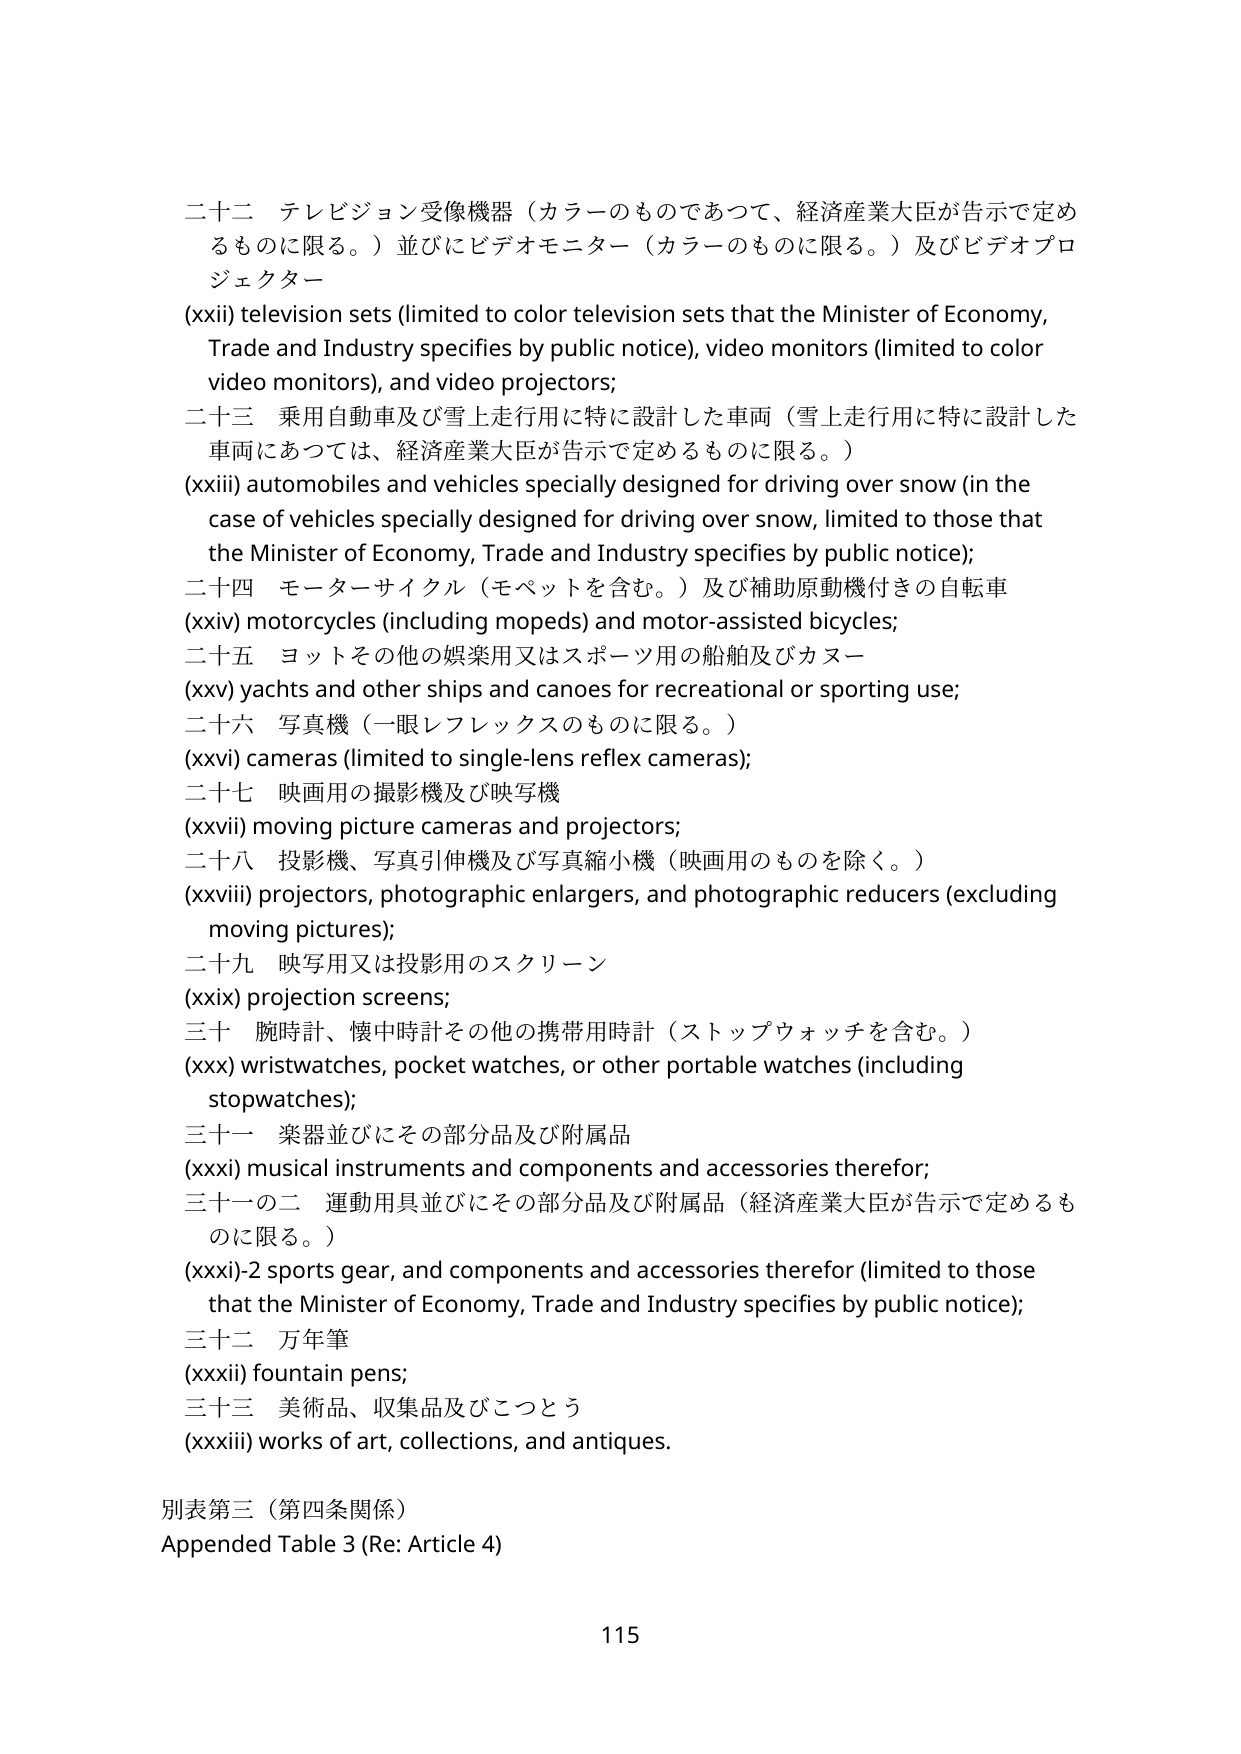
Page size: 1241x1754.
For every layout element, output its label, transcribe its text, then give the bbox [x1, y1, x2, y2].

text 三十二 万年筆 [184, 1321, 1079, 1355]
text 三十 腕時計、懐中時計その他の携帯用時計（ストップウォッチを含む。） [184, 1014, 1079, 1048]
text (xxiv) motorcycles (including mopeds) and motor-assisted bicycles; [184, 604, 1079, 638]
text (xxii) television sets (limited to color television sets that the Minister of Economy, Trade and Industry specifies by public notice), video monitors (limited to color video monitors), and video projectors; [184, 296, 1079, 399]
text (xxiii) automobiles and vehicles specially designed for driving over snow (in the case of vehicles specially designed for driving over snow, limited to those that the Minister of Economy, Trade and Industry specifies by public notice); [184, 467, 1079, 569]
text 二十三 乗用自動車及び雪上走行用に特に設計した車両（雪上走行用に特に設計した車両にあつては、経済産業大臣が告示で定めるものに限る。） [184, 399, 1079, 467]
text (xxxi) musical instruments and components and accessories therefor; [184, 1150, 1079, 1184]
text (xxvi) cameras (limited to single-lens reflex cameras); [184, 740, 1079, 774]
text 二十四 モーターサイクル（モペットを含む。）及び補助原動機付きの自転車 [184, 569, 1079, 604]
text 三十一 楽器並びにその部分品及び附属品 [184, 1116, 1079, 1150]
text 二十八 投影機、写真引伸機及び写真縮小機（映画用のものを除く。） [184, 843, 1079, 877]
text 二十六 写真機（一眼レフレックスのものに限る。） [184, 706, 1079, 740]
text 二十九 映写用又は投影用のスクリーン [184, 945, 1079, 979]
text (xxv) yachts and other ships and canoes for recreational or sporting use; [184, 672, 1079, 706]
text (xxix) projection screens; [184, 979, 1079, 1014]
text 三十三 美術品、収集品及びこつとう [184, 1389, 1079, 1424]
text 三十一の二 運動用具並びにその部分品及び附属品（経済産業大臣が告示で定めるものに限る。） [184, 1184, 1079, 1253]
text 別表第三（第四条関係） [161, 1492, 1079, 1526]
text (xxviii) projectors, photographic enlargers, and photographic reducers (excluding moving pictures); [184, 877, 1079, 945]
text 二十五 ヨットその他の娯楽用又はスポーツ用の船舶及びカヌー [184, 638, 1079, 672]
text (xxxiii) works of art, collections, and antiques. [184, 1424, 1079, 1458]
text Appended Table 3 (Re: Article 4) [161, 1526, 1079, 1560]
text (xxxi)-2 sports gear, and components and accessories therefor (limited to those that the Minister of Economy, Trade and Industry specifies by public notice); [184, 1253, 1079, 1321]
text 二十七 映画用の撮影機及び映写機 [184, 774, 1079, 809]
text 二十二 テレビジョン受像機器（カラーのものであつて、経済産業大臣が告示で定めるものに限る。）並びにビデオモニター（カラーのものに限る。）及びビデオプロジェクター [184, 194, 1079, 296]
text (xxx) wristwatches, pocket watches, or other portable watches (including stopwatches); [184, 1048, 1079, 1116]
text (xxxii) fountain pens; [184, 1355, 1079, 1389]
text (xxvii) moving picture cameras and projectors; [184, 809, 1079, 843]
